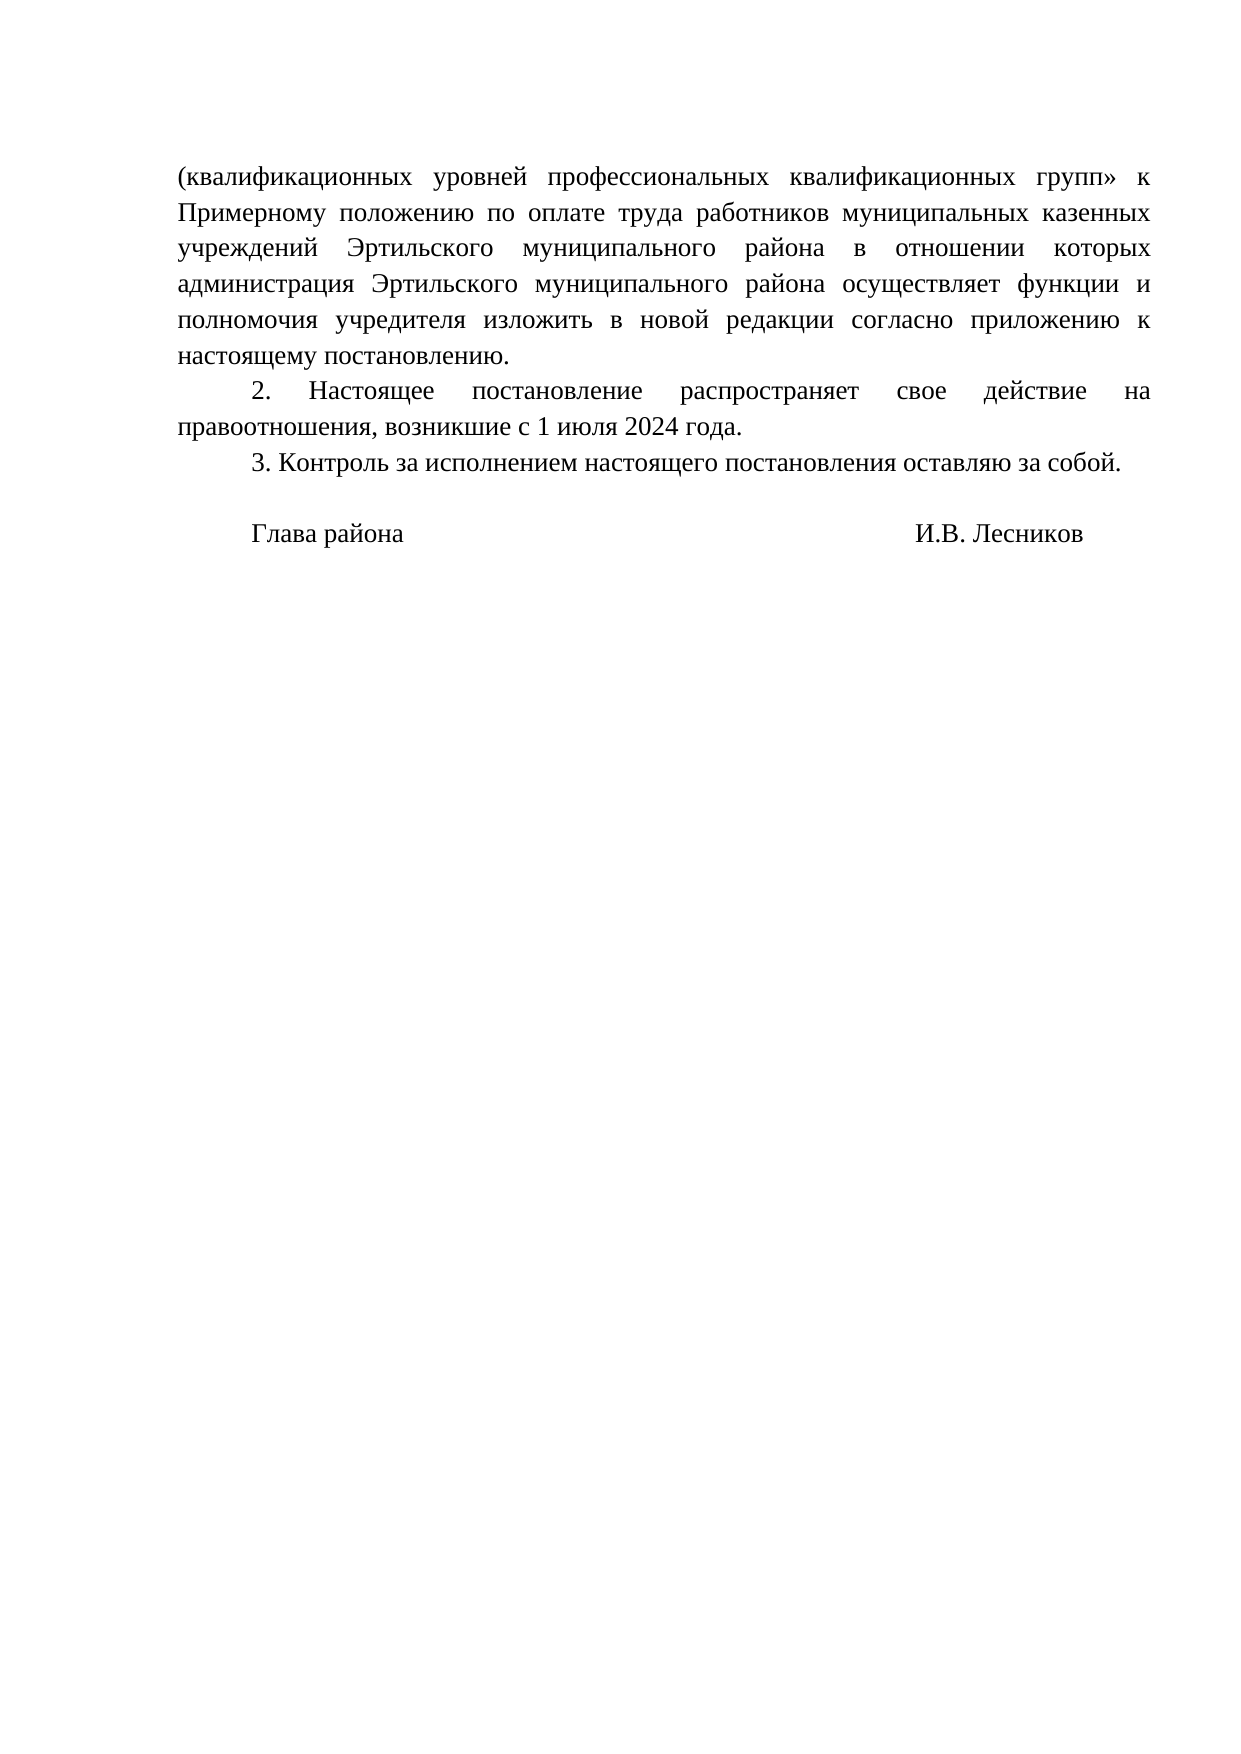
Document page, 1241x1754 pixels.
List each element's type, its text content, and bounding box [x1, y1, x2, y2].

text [177, 160, 1152, 370]
text 2. Настоящее постановление распространяет свое действие на правоотношения, возникшие с 1 июля 2024 года. [177, 374, 1152, 441]
text 3. Контроль за исполнением настоящего постановления оставляю за собой. [177, 446, 1152, 477]
text Глава района И.В. Лесников [177, 517, 1152, 548]
